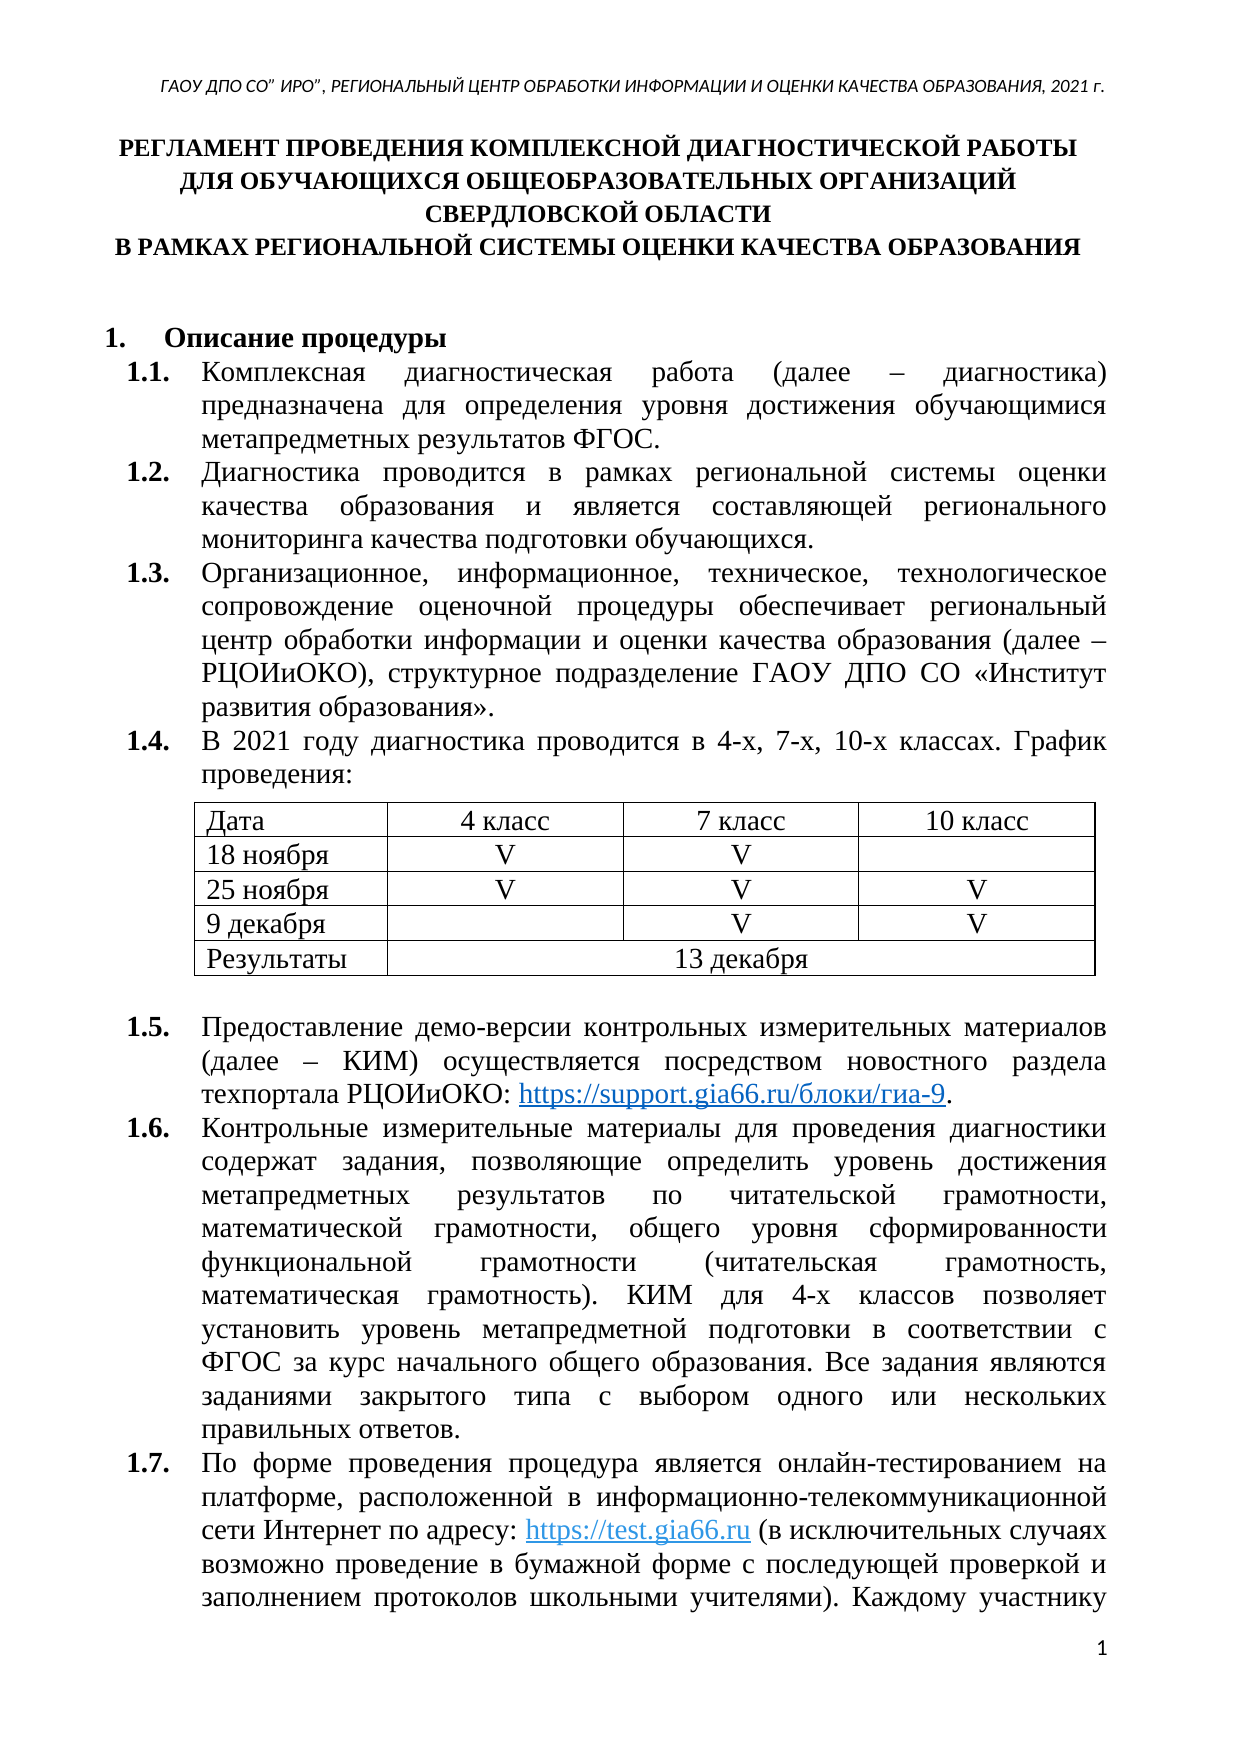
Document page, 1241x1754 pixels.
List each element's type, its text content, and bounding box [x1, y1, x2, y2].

list Комплексная диагностическая работа (далее – диагностика) предназначена для определения уровня достижения обучающимися метапредметных результатов ФГОС. [126, 354, 1107, 454]
list Диагностика проводится в рамках региональной системы оценки качества образования и является составляющей регионального мониторинга качества подготовки обучающихся. [126, 454, 1107, 555]
table_header 7 класс [624, 803, 858, 836]
list Контрольные измерительные материалы для проведения диагностики содержат задания, позволяющие определить уровень достижения метапредметных результатов по читательской грамотности, математической грамотности, общего уровня сформированности функциональной грамотности (читательская грамотность, математическая грамотность). КИМ для 4-х классов позволяет установить уровень метапредметной подготовки в соответствии с ФГОС за курс начального общего образования. Все задания являются заданиями закрытого типа с выбором одного или нескольких правильных ответов. [126, 1110, 1107, 1445]
table_cell 9 декабря [195, 906, 387, 940]
table_cell V [624, 872, 858, 905]
table_cell V [388, 872, 623, 905]
text В РАМКАХ РЕГИОНАЛЬНОЙ СИСТЕМЫ ОЦЕНКИ КАЧЕСТВА ОБРАЗОВАНИЯ [88, 232, 1107, 261]
table_header Дата [195, 803, 387, 836]
table_cell 13 декабря [388, 941, 1094, 974]
table_cell V [624, 906, 858, 940]
text РЕГЛАМЕНТ ПРОВЕДЕНИЯ КОМПЛЕКСНОЙ ДИАГНОСТИЧЕСКОЙ РАБОТЫ ДЛЯ ОБУЧАЮЩИХСЯ ОБЩЕОБРАЗОВАТЕЛЬНЫХ ОРГАНИЗАЦИЙ СВЕРДЛОВСКОЙ ОБЛАСТИ [88, 133, 1107, 228]
list Предоставление демо-версии контрольных измерительных материалов (далее – КИМ) осуществляется посредством новостного раздела техпортала РЦОИиОКО: https://support.gia66.ru/блоки/гиа-9. [126, 1009, 1107, 1110]
table_header 10 класс [859, 803, 1094, 836]
table_cell Результаты [195, 941, 387, 974]
table_cell 25 ноября [195, 872, 387, 905]
table_cell [388, 906, 623, 940]
table_cell V [859, 872, 1094, 905]
table_cell V [859, 906, 1094, 940]
list Описание процедуры [126, 320, 1107, 354]
table_cell V [388, 837, 623, 871]
list В 2021 году диагностика проводится в 4-х, 7-х, 10-х классах. График проведения: [126, 723, 1107, 790]
list Организационное, информационное, техническое, технологическое сопровождение оценочной процедуры обеспечивает региональный центр обработки информации и оценки качества образования (далее – РЦОИиОКО), структурное подразделение ГАОУ ДПО СО «Институт развития образования». [126, 555, 1107, 723]
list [126, 1445, 1107, 1613]
table_cell V [624, 837, 858, 871]
table_cell [859, 837, 1094, 871]
table_header 4 класс [388, 803, 623, 836]
table_cell 18 ноября [195, 837, 387, 871]
